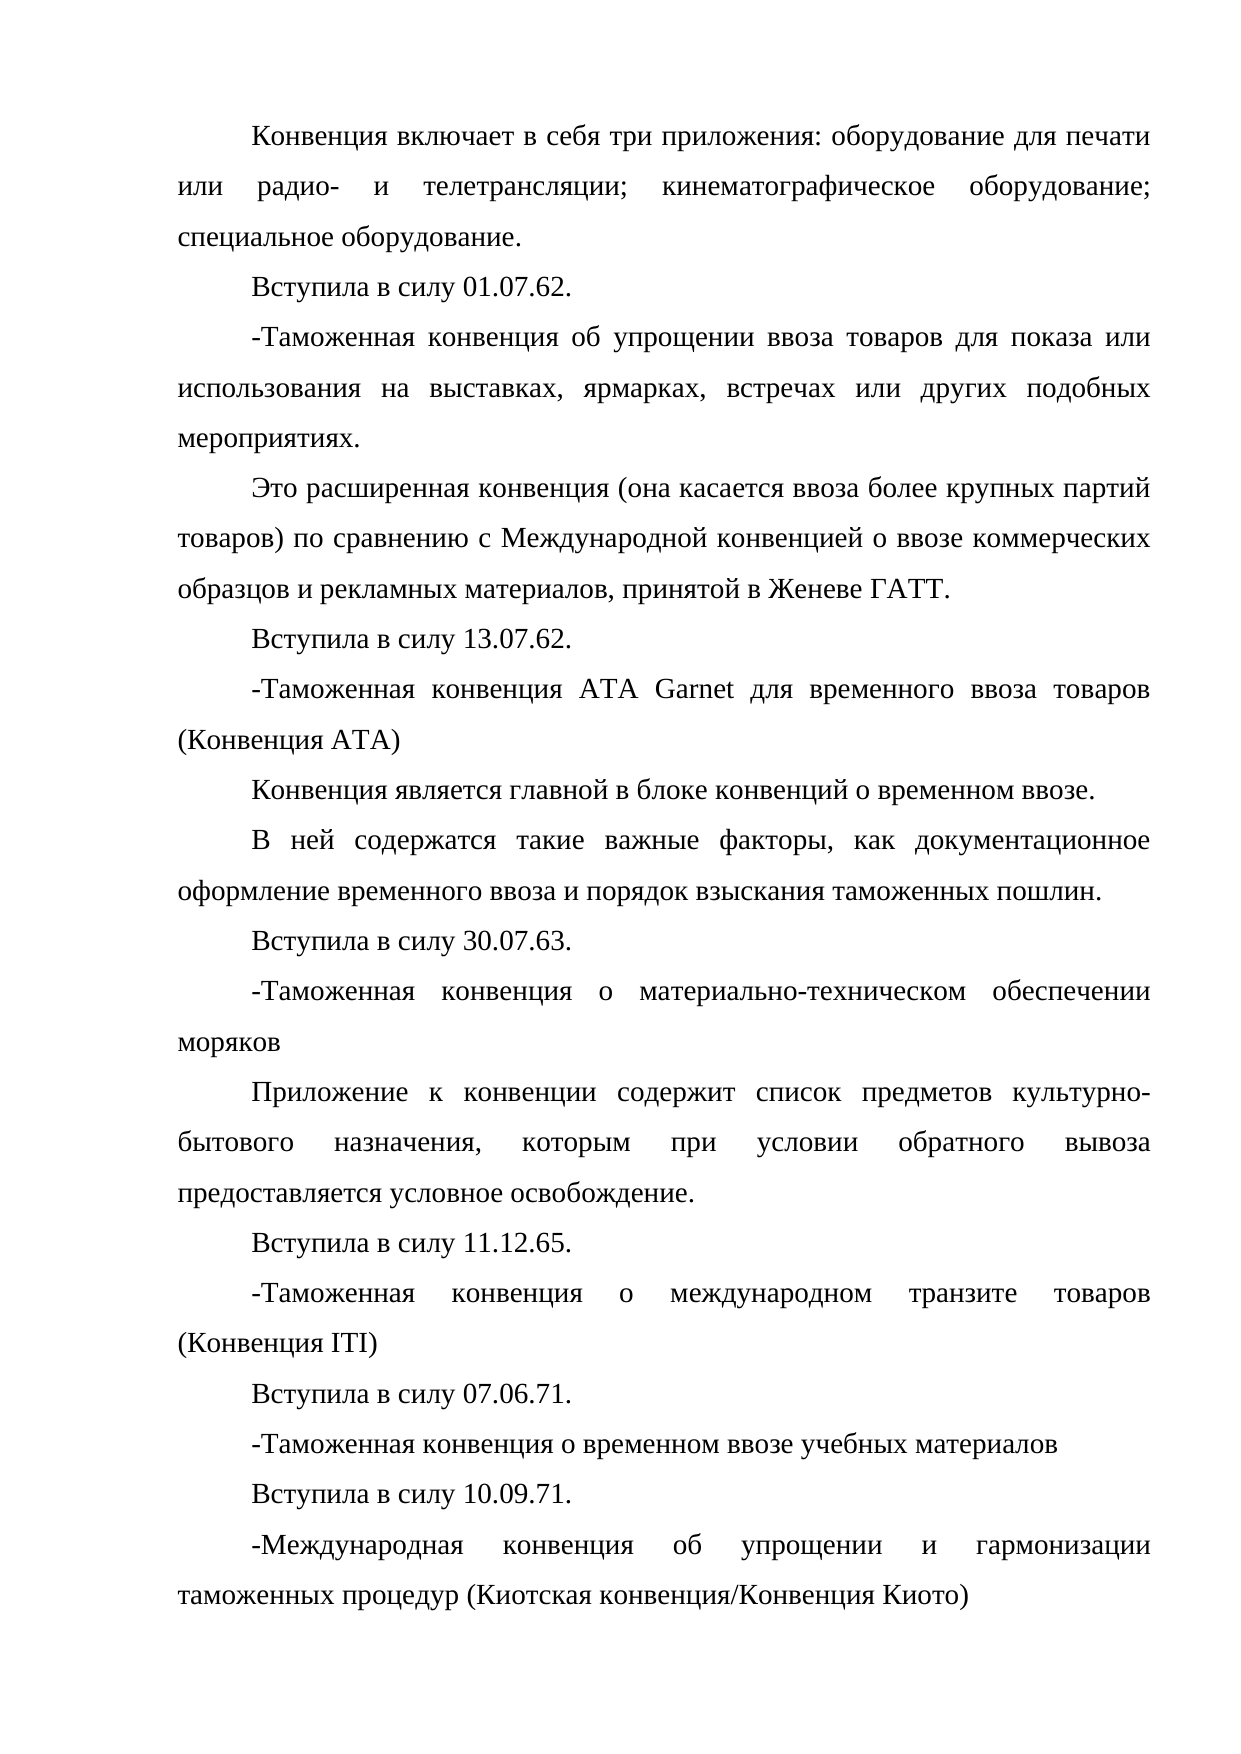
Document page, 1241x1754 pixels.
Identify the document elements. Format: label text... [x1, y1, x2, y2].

text -Таможенная конвенция о временном ввозе учебных материалов [177, 1426, 1152, 1460]
text Вступила в силу 13.07.62. [177, 621, 1152, 655]
text Конвенция включает в себя три приложения: оборудование для печати или радио- и телетрансляции; кинематографическое оборудование; специальное оборудование. [177, 118, 1152, 252]
text Вступила в силу 30.07.63. [177, 923, 1152, 957]
text -Таможенная конвенция об упрощении ввоза товаров для показа или использования на выставках, ярмарках, встречах или других подобных мероприятиях. [177, 319, 1152, 453]
text Конвенция является главной в блоке конвенций о временном ввозе. [177, 772, 1152, 806]
text Это расширенная конвенция (она касается ввоза более крупных партий товаров) по сравнению с Международной конвенцией о ввозе коммерческих образцов и рекламных материалов, принятой в Женеве ГАТТ. [177, 470, 1152, 604]
text Вступила в силу 10.09.71. [177, 1477, 1152, 1510]
text Вступила в силу 11.12.65. [177, 1225, 1152, 1258]
text Приложение к конвенции содержит список предметов культурно-бытового назначения, которым при условии обратного вывоза предоставляется условное освобождение. [177, 1074, 1152, 1208]
text -Таможенная конвенция о материально-техническом обеспечении моряков [177, 973, 1152, 1057]
text Вступила в силу 01.07.62. [177, 269, 1152, 303]
text Вступила в силу 07.06.71. [177, 1376, 1152, 1409]
text -Таможенная конвенция о международном транзите товаров (Конвенция ITI) [177, 1275, 1152, 1359]
text -Международная конвенция об упрощении и гармонизации таможенных процедур (Киотская конвенция/Конвенция Киото) [177, 1527, 1152, 1611]
text -Таможенная конвенция ATA Garnet для временного ввоза товаров (Конвенция ATA) [177, 672, 1152, 755]
text В ней содержатся такие важные факторы, как документационное оформление временного ввоза и порядок взыскания таможенных пошлин. [177, 822, 1152, 906]
